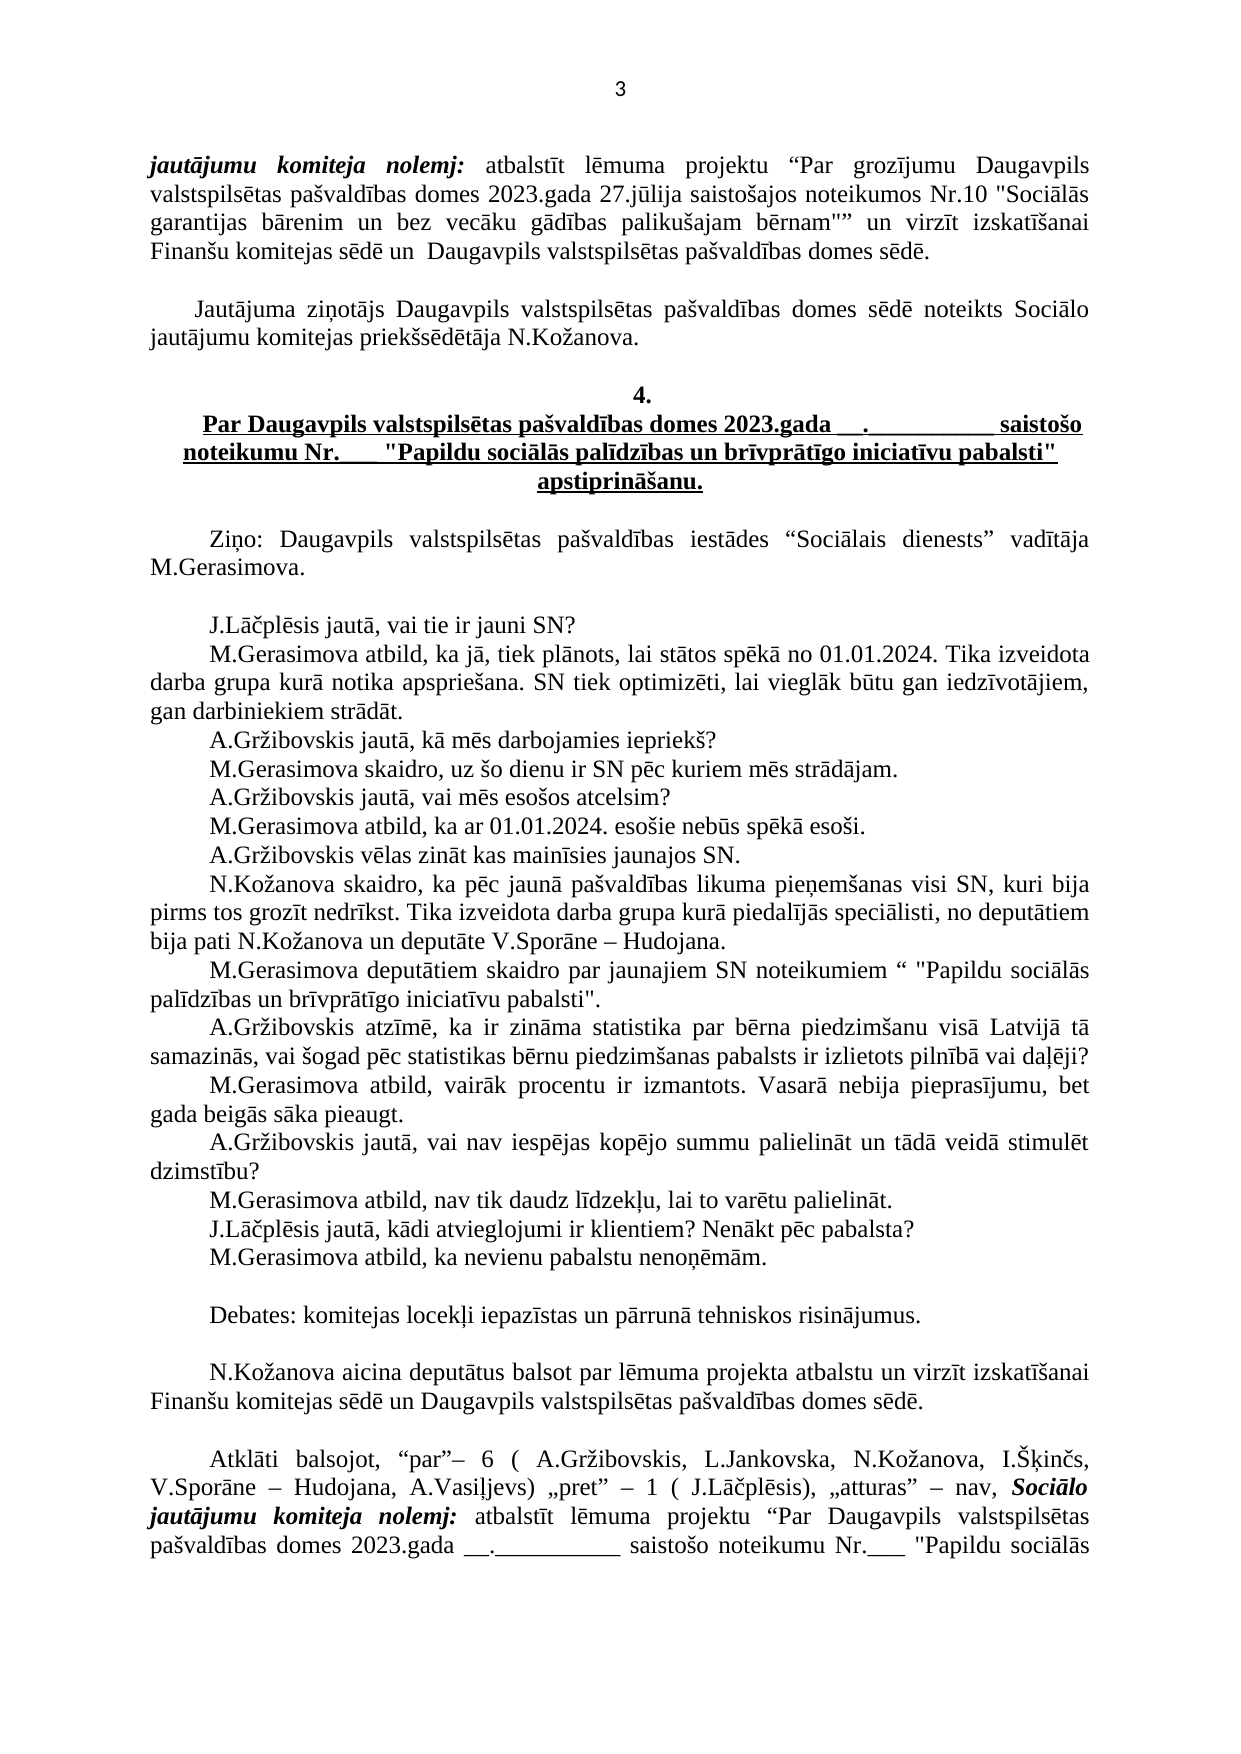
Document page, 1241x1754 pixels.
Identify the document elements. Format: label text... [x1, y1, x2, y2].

text J.Lāčplēsis jautā, kādi atvieglojumi ir klientiem? Nenākt pēc pabalsta? [150, 1214, 1090, 1242]
text 4. [150, 380, 1090, 409]
text A.Gržibovskis jautā, vai nav iespējas kopējo summu palielināt un tādā veidā stimulēt dzimstību? [150, 1127, 1090, 1185]
text Debates: komitejas locekļi iepazīstas un pārrunā tehniskos risinājumus. [150, 1300, 1090, 1329]
text N.Kožanova skaidro, ka pēc jaunā pašvaldības likuma pieņemšanas visi SN, kuri bija pirms tos grozīt nedrīkst. Tika izveidota darba grupa kurā piedalījās speciālisti, no deputātiem bija pati N.Kožanova un deputāte V.Sporāne – Hudojana. [150, 869, 1090, 955]
text N.Kožanova aicina deputātus balsot par lēmuma projekta atbalstu un virzīt izskatīšanai Finanšu komitejas sēdē un Daugavpils valstspilsētas pašvaldības domes sēdē. [150, 1357, 1090, 1415]
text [150, 150, 1090, 265]
text A.Gržibovskis jautā, vai mēs esošos atcelsim? [150, 782, 1090, 811]
text M.Gerasimova atbild, nav tik daudz līdzekļu, lai to varētu palielināt. [150, 1185, 1090, 1214]
text M.Gerasimova atbild, ka nevienu pabalstu nenoņēmām. [150, 1242, 1090, 1271]
text A.Gržibovskis vēlas zināt kas mainīsies jaunajos SN. [150, 840, 1090, 869]
text Ziņo: Daugavpils valstspilsētas pašvaldības iestādes “Sociālais dienests” vadītāja M.Gerasimova. [150, 524, 1090, 581]
text J.Lāčplēsis jautā, vai tie ir jauni SN? [150, 610, 1090, 639]
text Jautājuma ziņotājs Daugavpils valstspilsētas pašvaldības domes sēdē noteikts Sociālo jautājumu komitejas priekšsēdētāja N.Kožanova. [150, 294, 1090, 351]
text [150, 1444, 1090, 1559]
text Par Daugavpils valstspilsētas pašvaldības domes 2023.gada __.__________ saistošo noteikumu Nr.___ "Papildu sociālās palīdzības un brīvprātīgo iniciatīvu pabalsti" apstiprināšanu. [150, 409, 1090, 495]
text M.Gerasimova atbild, ka jā, tiek plānots, lai stātos spēkā no 01.01.2024. Tika izveidota darba grupa kurā notika apspriešana. SN tiek optimizēti, lai vieglāk būtu gan iedzīvotājiem, gan darbiniekiem strādāt. [150, 639, 1090, 725]
text M.Gerasimova atbild, ka ar 01.01.2024. esošie nebūs spēkā esoši. [150, 811, 1090, 840]
text A.Gržibovskis jautā, kā mēs darbojamies iepriekš? [150, 725, 1090, 754]
text M.Gerasimova deputātiem skaidro par jaunajiem SN noteikumiem “ "Papildu sociālās palīdzības un brīvprātīgo iniciatīvu pabalsti". [150, 955, 1090, 1012]
text M.Gerasimova skaidro, uz šo dienu ir SN pēc kuriem mēs strādājam. [150, 754, 1090, 782]
text M.Gerasimova atbild, vairāk procentu ir izmantots. Vasarā nebija pieprasījumu, bet gada beigās sāka pieaugt. [150, 1070, 1090, 1127]
text A.Gržibovskis atzīmē, ka ir zināma statistika par bērna piedzimšanu visā Latvijā tā samazinās, vai šogad pēc statistikas bērnu piedzimšanas pabalsts ir izlietots pilnībā vai daļēji? [150, 1012, 1090, 1070]
